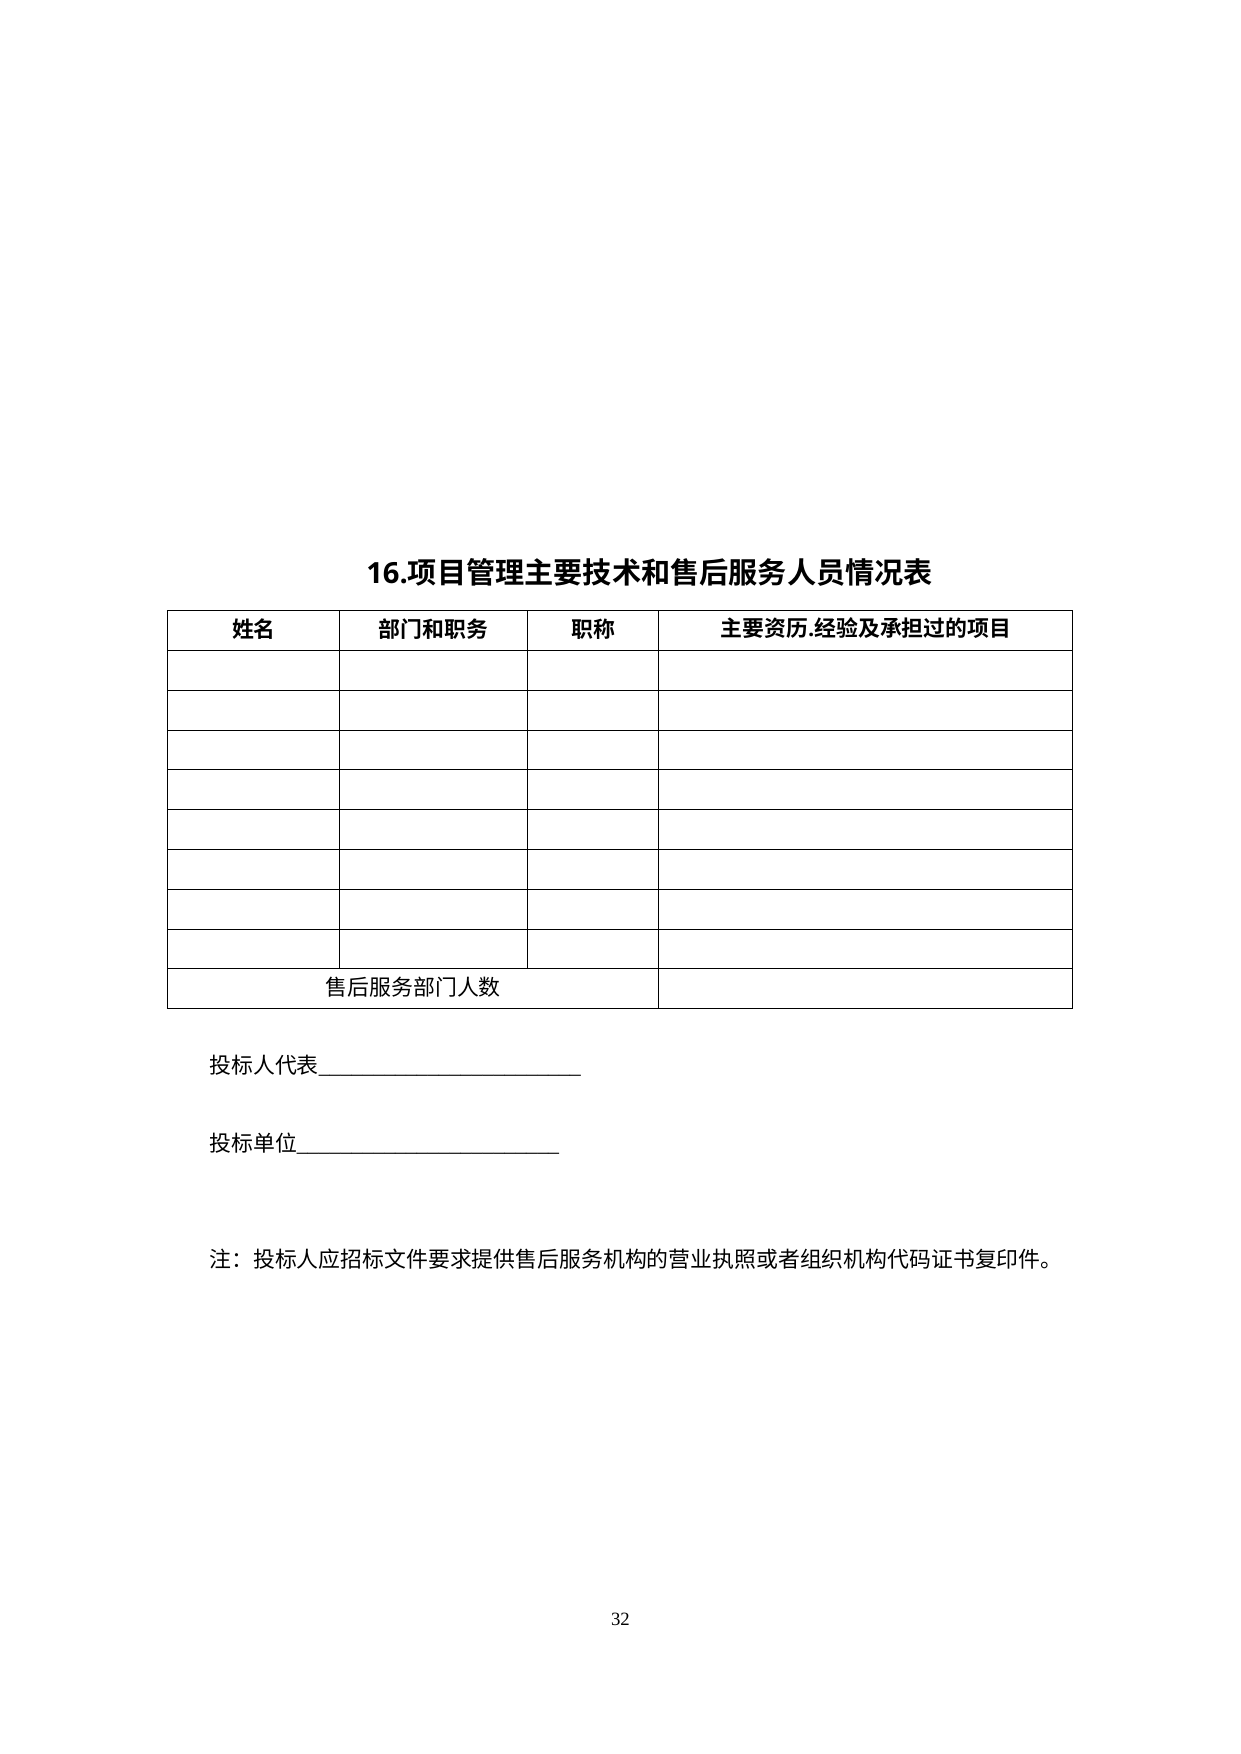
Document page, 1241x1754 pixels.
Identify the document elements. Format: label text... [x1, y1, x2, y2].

text 投标人代表________________________ [187, 1048, 1053, 1080]
table_header 姓名 [168, 611, 339, 650]
table_cell [340, 731, 527, 769]
table_cell [659, 969, 1072, 1008]
table_cell [659, 770, 1072, 809]
table_cell [528, 731, 658, 769]
table_cell [659, 691, 1072, 729]
table_cell [528, 770, 658, 809]
table_cell [340, 890, 527, 928]
table_cell [659, 890, 1072, 928]
table_cell [528, 651, 658, 690]
table_header 主要资历.经验及承担过的项目 [659, 611, 1072, 650]
table_cell [168, 651, 339, 690]
table_cell [528, 691, 658, 729]
table_cell [528, 850, 658, 889]
table_cell [168, 850, 339, 889]
text 16.项目管理主要技术和售后服务人员情况表 [187, 539, 1053, 604]
table_cell [659, 651, 1072, 690]
table_cell [659, 810, 1072, 849]
text 注：投标人应招标文件要求提供售后服务机构的营业执照或者组织机构代码证书复印件。 [187, 1242, 1053, 1274]
table_cell 售后服务部门人数 [168, 969, 658, 1008]
table_header 部门和职务 [340, 611, 527, 650]
table_cell [659, 850, 1072, 889]
table_header 职称 [528, 611, 658, 650]
table_cell [340, 770, 527, 809]
table_cell [168, 731, 339, 769]
table_cell [340, 930, 527, 968]
table_cell [340, 691, 527, 729]
table_cell [168, 691, 339, 729]
table_cell [659, 731, 1072, 769]
table_cell [168, 930, 339, 968]
table_cell [168, 890, 339, 928]
text 投标单位________________________ [187, 1125, 1053, 1158]
table_cell [340, 850, 527, 889]
table_cell [340, 810, 527, 849]
table_cell [168, 810, 339, 849]
table_cell [168, 770, 339, 809]
table_cell [528, 930, 658, 968]
table_cell [528, 810, 658, 849]
table_cell [528, 890, 658, 928]
table_cell [659, 930, 1072, 968]
table_cell [340, 651, 527, 690]
